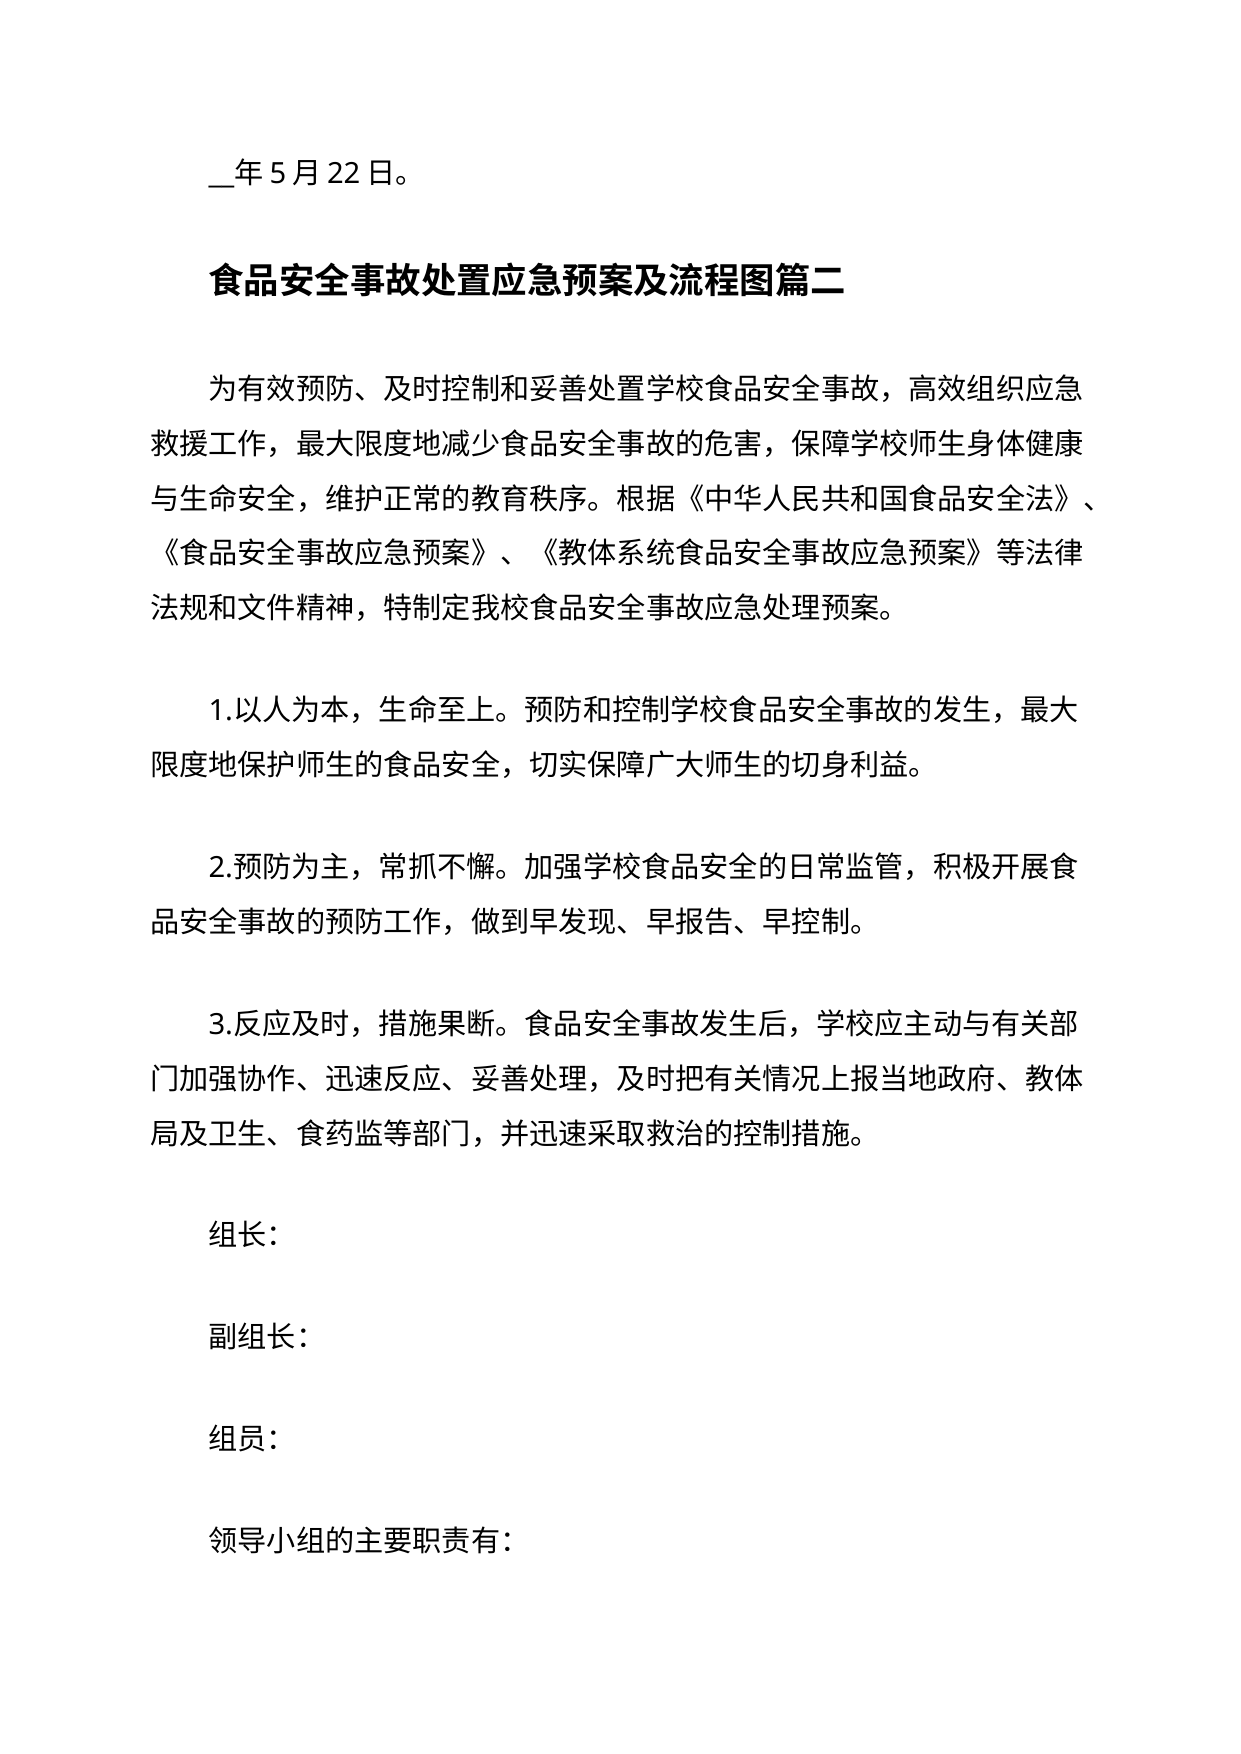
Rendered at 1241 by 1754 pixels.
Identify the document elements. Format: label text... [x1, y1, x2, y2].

text 2.预防为主，常抓不懈。加强学校食品安全的日常监管，积极开展食品安全事故的预防工作，做到早发现、早报告、早控制。 [150, 843, 1090, 941]
text 3.反应及时，措施果断。食品安全事故发生后，学校应主动与有关部门加强协作、迅速反应、妥善处理，及时把有关情况上报当地政府、教体局及卫生、食药监等部门，并迅速采取救治的控制措施。 [150, 1000, 1090, 1152]
text 领导小组的主要职责有： [150, 1517, 1090, 1559]
text 组员： [150, 1416, 1090, 1458]
text __年5月22日。 [150, 150, 1090, 192]
text 副组长： [150, 1314, 1090, 1356]
text 1.以人为本，生命至上。预防和控制学校食品安全事故的发生，最大限度地保护师生的食品安全，切实保障广大师生的切身利益。 [150, 687, 1090, 784]
text 食品安全事故处置应急预案及流程图篇二 [150, 252, 1090, 303]
text 为有效预防、及时控制和妥善处置学校食品安全事故，高效组织应急救援工作，最大限度地减少食品安全事故的危害，保障学校师生身体健康与生命安全，维护正常的教育秩序。根据《中华人民共和国食品安全法》、《食品安全事故应急预案》、《教体系统食品安全事故应急预案》等法律法规和文件精神，特制定我校食品安全事故应急处理预案。 [150, 365, 1090, 627]
text 组长： [150, 1212, 1090, 1254]
